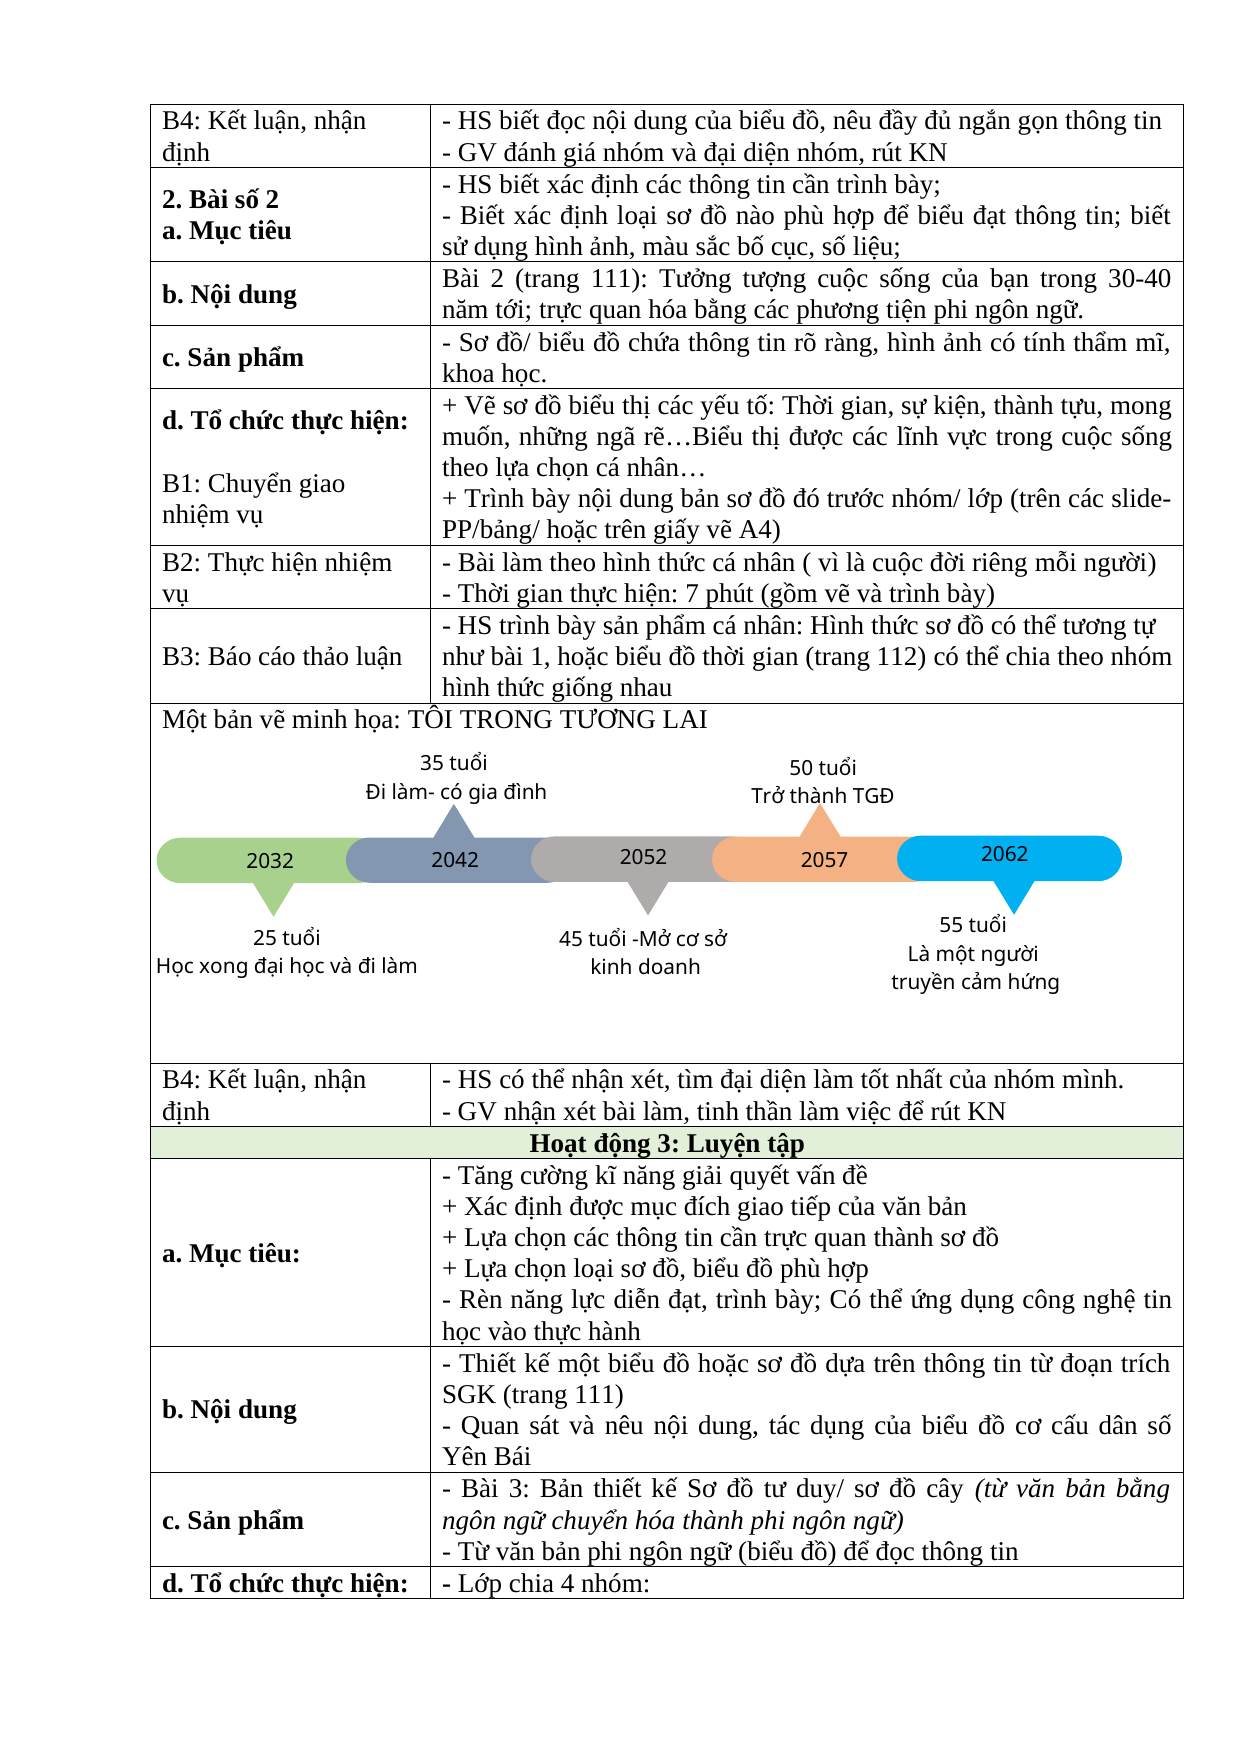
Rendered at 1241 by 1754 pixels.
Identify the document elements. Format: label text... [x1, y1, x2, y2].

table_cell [431, 1567, 1183, 1598]
table_cell - Tăng cường kĩ năng giải quyết vấn đề + Xác định được mục đích giao tiếp của văn bản + Lựa chọn các thông tin cần trực quan thành sơ đồ + Lựa chọn loại sơ đồ, biểu đồ phù hợp - Rèn năng lực diễn đạt, trình bày; Có thể ứng dụng công nghệ tin học vào thực hành [431, 1159, 1183, 1346]
table_cell b. Nội dung [151, 262, 430, 324]
table_cell Bài 2 (trang 111): Tưởng tượng cuộc sống của bạn trong 30-40 năm tới; trực quan hóa bằng các phương tiện phi ngôn ngữ. [431, 262, 1183, 324]
table_cell - Sơ đồ/ biểu đồ chứa thông tin rõ ràng, hình ảnh có tính thẩm mĩ, khoa học. [431, 326, 1183, 388]
table_cell c. Sản phẩm [151, 326, 430, 388]
table_cell B4: Kết luận, nhận định [151, 105, 430, 167]
table_cell + Vẽ sơ đồ biểu thị các yếu tố: Thời gian, sự kiện, thành tựu, mong muốn, những ngã rẽ…Biểu thị được các lĩnh vực trong cuộc sống theo lựa chọn cá nhân… + Trình bày nội dung bản sơ đồ đó trước nhóm/ lớp (trên các slide- PP/bảng/ hoặc trên giấy vẽ A4) [431, 389, 1183, 545]
table_cell b. Nội dung [151, 1347, 430, 1472]
table_cell - HS biết xác định các thông tin cần trình bày; - Biết xác định loại sơ đồ nào phù hợp để biểu đạt thông tin; biết sử dụng hình ảnh, màu sắc bố cục, số liệu; [431, 168, 1183, 261]
table_cell B2: Thực hiện nhiệm vụ [151, 546, 430, 608]
table_cell B4: Kết luận, nhận định [151, 1064, 430, 1126]
table_cell B3: Báo cáo thảo luận [151, 609, 430, 702]
table_cell - HS trình bày sản phẩm cá nhân: Hình thức sơ đồ có thể tương tự như bài 1, hoặc biểu đồ thời gian (trang 112) có thể chia theo nhóm hình thức giống nhau [431, 609, 1183, 702]
table_cell Một bản vẽ minh họa: TÔI TRONG TƯƠNG LAI [151, 704, 1183, 1062]
table_cell - HS có thể nhận xét, tìm đại diện làm tốt nhất của nhóm mình. - GV nhận xét bài làm, tinh thần làm việc để rút KN [431, 1064, 1183, 1126]
table_cell Hoạt động 3: Luyện tập [151, 1127, 1183, 1158]
table_cell d. Tổ chức thực hiện: B1: Chuyển giao nhiệm vụ [151, 389, 430, 545]
table_cell a. Mục tiêu: [151, 1159, 430, 1346]
table_cell 2. Bài số 2 a. Mục tiêu [151, 168, 430, 261]
table_cell - Thiết kế một biểu đồ hoặc sơ đồ dựa trên thông tin từ đoạn trích SGK (trang 111) - Quan sát và nêu nội dung, tác dụng của biểu đồ cơ cấu dân số Yên Bái [431, 1347, 1183, 1472]
table_cell - Bài 3: Bản thiết kế Sơ đồ tư duy/ sơ đồ cây (từ văn bản bằng ngôn ngữ chuyển hóa thành phi ngôn ngữ) - Từ văn bản phi ngôn ngữ (biểu đồ) để đọc thông tin [431, 1473, 1183, 1566]
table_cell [151, 1567, 430, 1598]
table_cell - HS biết đọc nội dung của biểu đồ, nêu đầy đủ ngắn gọn thông tin - GV đánh giá nhóm và đại diện nhóm, rút KN [431, 105, 1183, 167]
table_cell c. Sản phẩm [151, 1473, 430, 1566]
table_cell - Bài làm theo hình thức cá nhân ( vì là cuộc đời riêng mỗi người) - Thời gian thực hiện: 7 phút (gồm vẽ và trình bày) [431, 546, 1183, 608]
